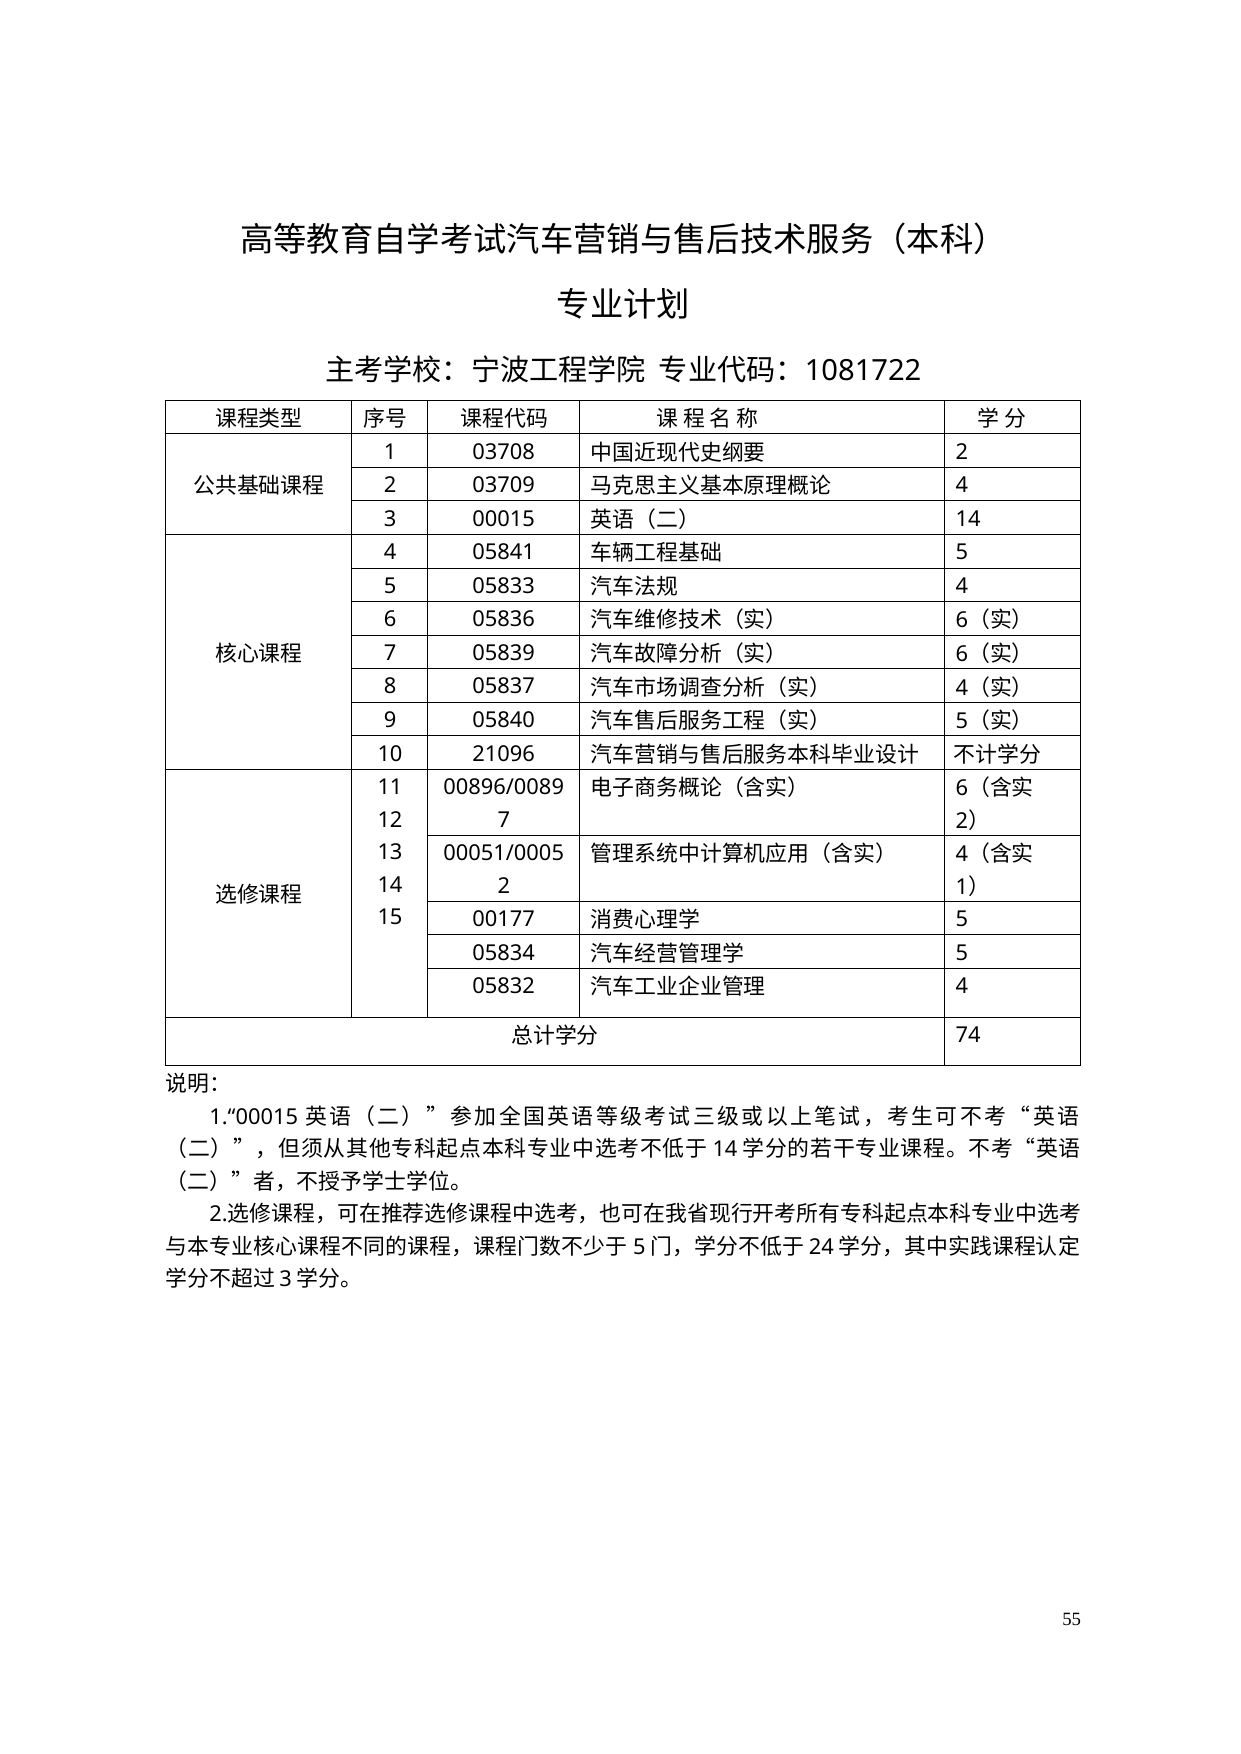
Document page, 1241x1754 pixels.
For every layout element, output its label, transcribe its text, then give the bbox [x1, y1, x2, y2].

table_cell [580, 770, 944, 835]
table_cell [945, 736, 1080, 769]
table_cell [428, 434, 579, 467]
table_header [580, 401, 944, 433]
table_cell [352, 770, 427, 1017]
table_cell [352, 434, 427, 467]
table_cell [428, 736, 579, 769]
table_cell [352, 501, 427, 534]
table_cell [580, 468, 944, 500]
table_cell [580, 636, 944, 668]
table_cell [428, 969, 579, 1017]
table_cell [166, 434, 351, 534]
text 主考学校：宁波工程学院 专业代码：1081722 [165, 335, 1081, 400]
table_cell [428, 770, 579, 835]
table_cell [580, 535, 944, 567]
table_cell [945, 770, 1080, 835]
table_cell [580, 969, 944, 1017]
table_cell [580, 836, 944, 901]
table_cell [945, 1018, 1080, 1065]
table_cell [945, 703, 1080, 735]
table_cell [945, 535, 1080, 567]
text 2.选修课程，可在推荐选修课程中选考，也可在我省现行开考所有专科起点本科专业中选考与本专业核心课程不同的课程，课程门数不少于5门，学分不低于24学分，其中实践课程认定学分不超过3学分。 [165, 1196, 1081, 1293]
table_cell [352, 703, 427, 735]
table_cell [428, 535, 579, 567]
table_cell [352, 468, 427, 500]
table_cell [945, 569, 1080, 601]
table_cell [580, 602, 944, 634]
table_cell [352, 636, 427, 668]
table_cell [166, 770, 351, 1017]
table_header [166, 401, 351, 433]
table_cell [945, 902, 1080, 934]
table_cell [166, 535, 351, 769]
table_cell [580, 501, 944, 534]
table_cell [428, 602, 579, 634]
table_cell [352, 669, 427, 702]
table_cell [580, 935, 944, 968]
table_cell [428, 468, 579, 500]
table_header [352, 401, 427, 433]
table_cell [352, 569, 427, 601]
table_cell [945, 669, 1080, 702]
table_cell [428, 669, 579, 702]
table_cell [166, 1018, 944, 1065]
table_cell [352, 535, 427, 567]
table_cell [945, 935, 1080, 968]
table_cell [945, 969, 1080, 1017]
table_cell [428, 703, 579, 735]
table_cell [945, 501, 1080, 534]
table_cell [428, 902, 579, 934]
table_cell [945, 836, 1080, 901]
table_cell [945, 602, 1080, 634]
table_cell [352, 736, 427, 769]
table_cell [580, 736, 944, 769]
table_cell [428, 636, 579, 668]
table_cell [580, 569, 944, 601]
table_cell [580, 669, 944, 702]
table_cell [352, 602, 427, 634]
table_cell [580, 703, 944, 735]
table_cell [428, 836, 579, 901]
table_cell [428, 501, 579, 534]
text 说明： [165, 1066, 1081, 1098]
text 专业计划 [165, 270, 1081, 335]
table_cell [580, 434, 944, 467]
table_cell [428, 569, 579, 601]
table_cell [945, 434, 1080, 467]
text 高等教育自学考试汽车营销与售后技术服务（本科） [165, 205, 1081, 270]
text 1.“00015英语（二）”参加全国英语等级考试三级或以上笔试，考生可不考“英语（二）”，但须从其他专科起点本科专业中选考不低于14学分的若干专业课程。不考“英语（二）”者，不授予学士学位。 [165, 1098, 1081, 1196]
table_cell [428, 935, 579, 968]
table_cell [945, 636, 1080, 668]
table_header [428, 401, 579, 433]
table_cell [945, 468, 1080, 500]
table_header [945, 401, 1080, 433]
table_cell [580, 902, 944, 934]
